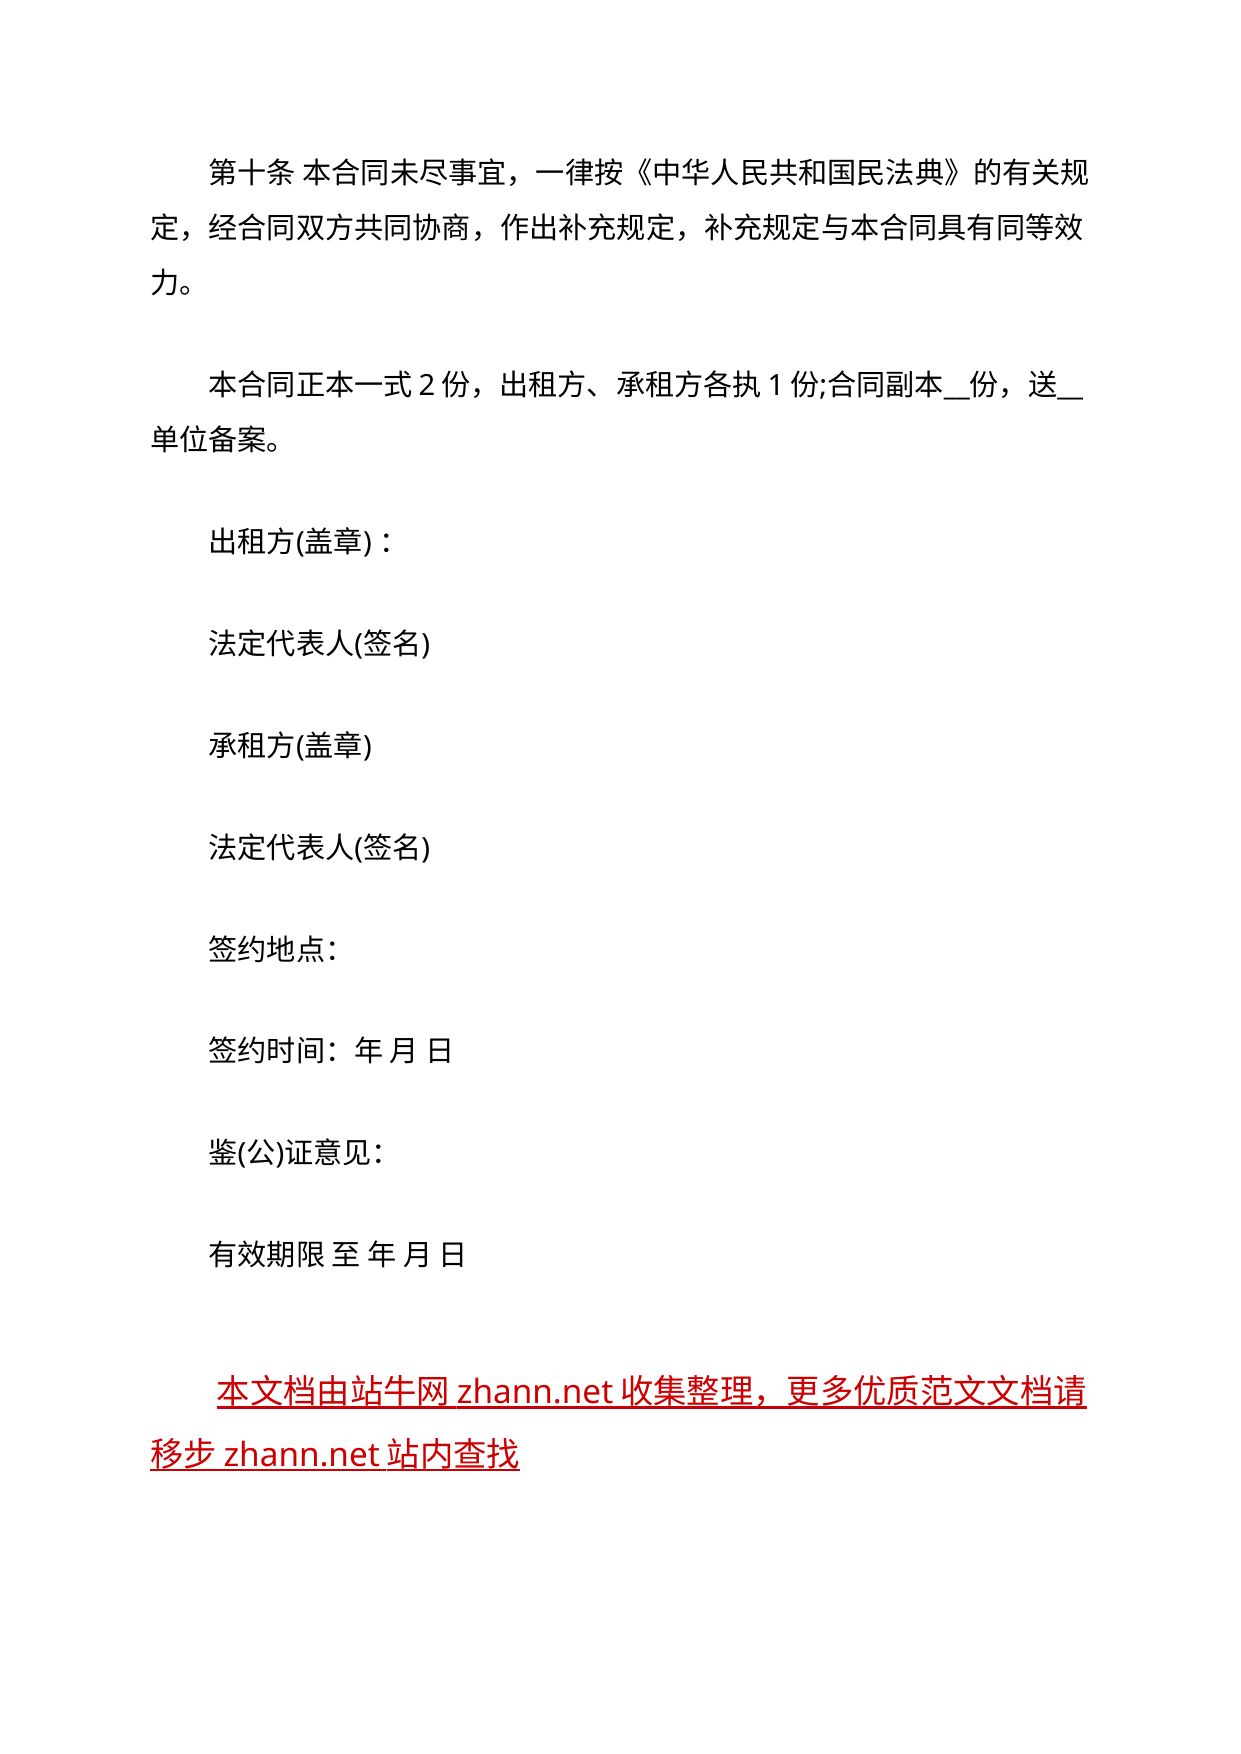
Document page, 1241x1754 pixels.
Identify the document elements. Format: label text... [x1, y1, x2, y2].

text 本文档由站牛网zhann.net收集整理，更多优质范文文档请移步zhann.net站内查找 [150, 1365, 1090, 1476]
text 法定代表人(签名) [150, 620, 1090, 663]
text 承租方(盖章) [150, 722, 1090, 765]
text 法定代表人(签名) [150, 824, 1090, 867]
text 签约地点： [150, 926, 1090, 968]
text 鉴(公)证意见： [150, 1130, 1090, 1172]
text 有效期限 至 年 月 日 [150, 1232, 1090, 1274]
text 第十条 本合同未尽事宜，一律按《中华人民共和国民法典》的有关规定，经合同双方共同协商，作出补充规定，补充规定与本合同具有同等效力。 [150, 150, 1090, 302]
text 签约时间：年 月 日 [150, 1028, 1090, 1070]
text 本合同正本一式2份，出租方、承租方各执1份;合同副本__份，送__单位备案。 [150, 362, 1090, 459]
text 出租方(盖章) ： [150, 518, 1090, 561]
